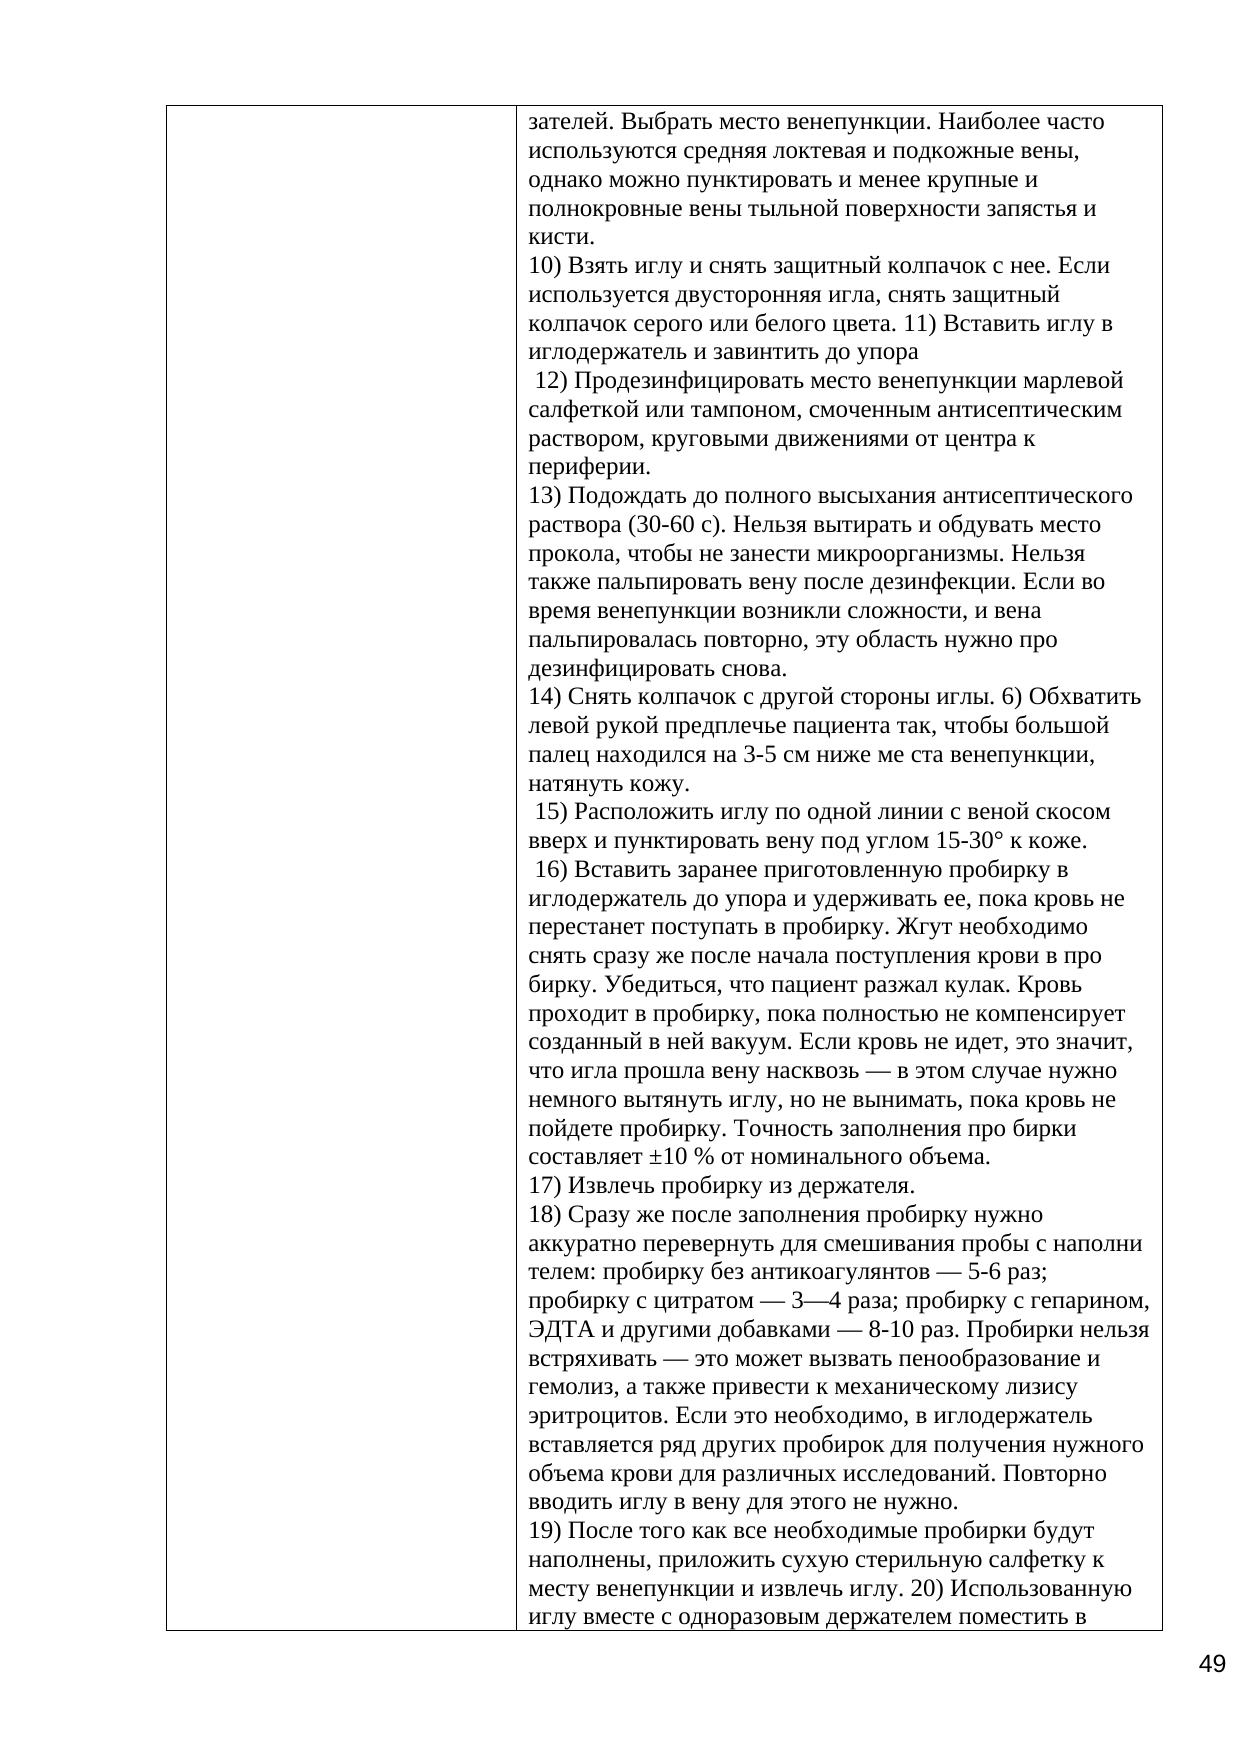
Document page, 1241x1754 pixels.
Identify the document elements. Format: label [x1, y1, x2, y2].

table_cell [517, 106, 1162, 1630]
table_cell [167, 106, 516, 1630]
